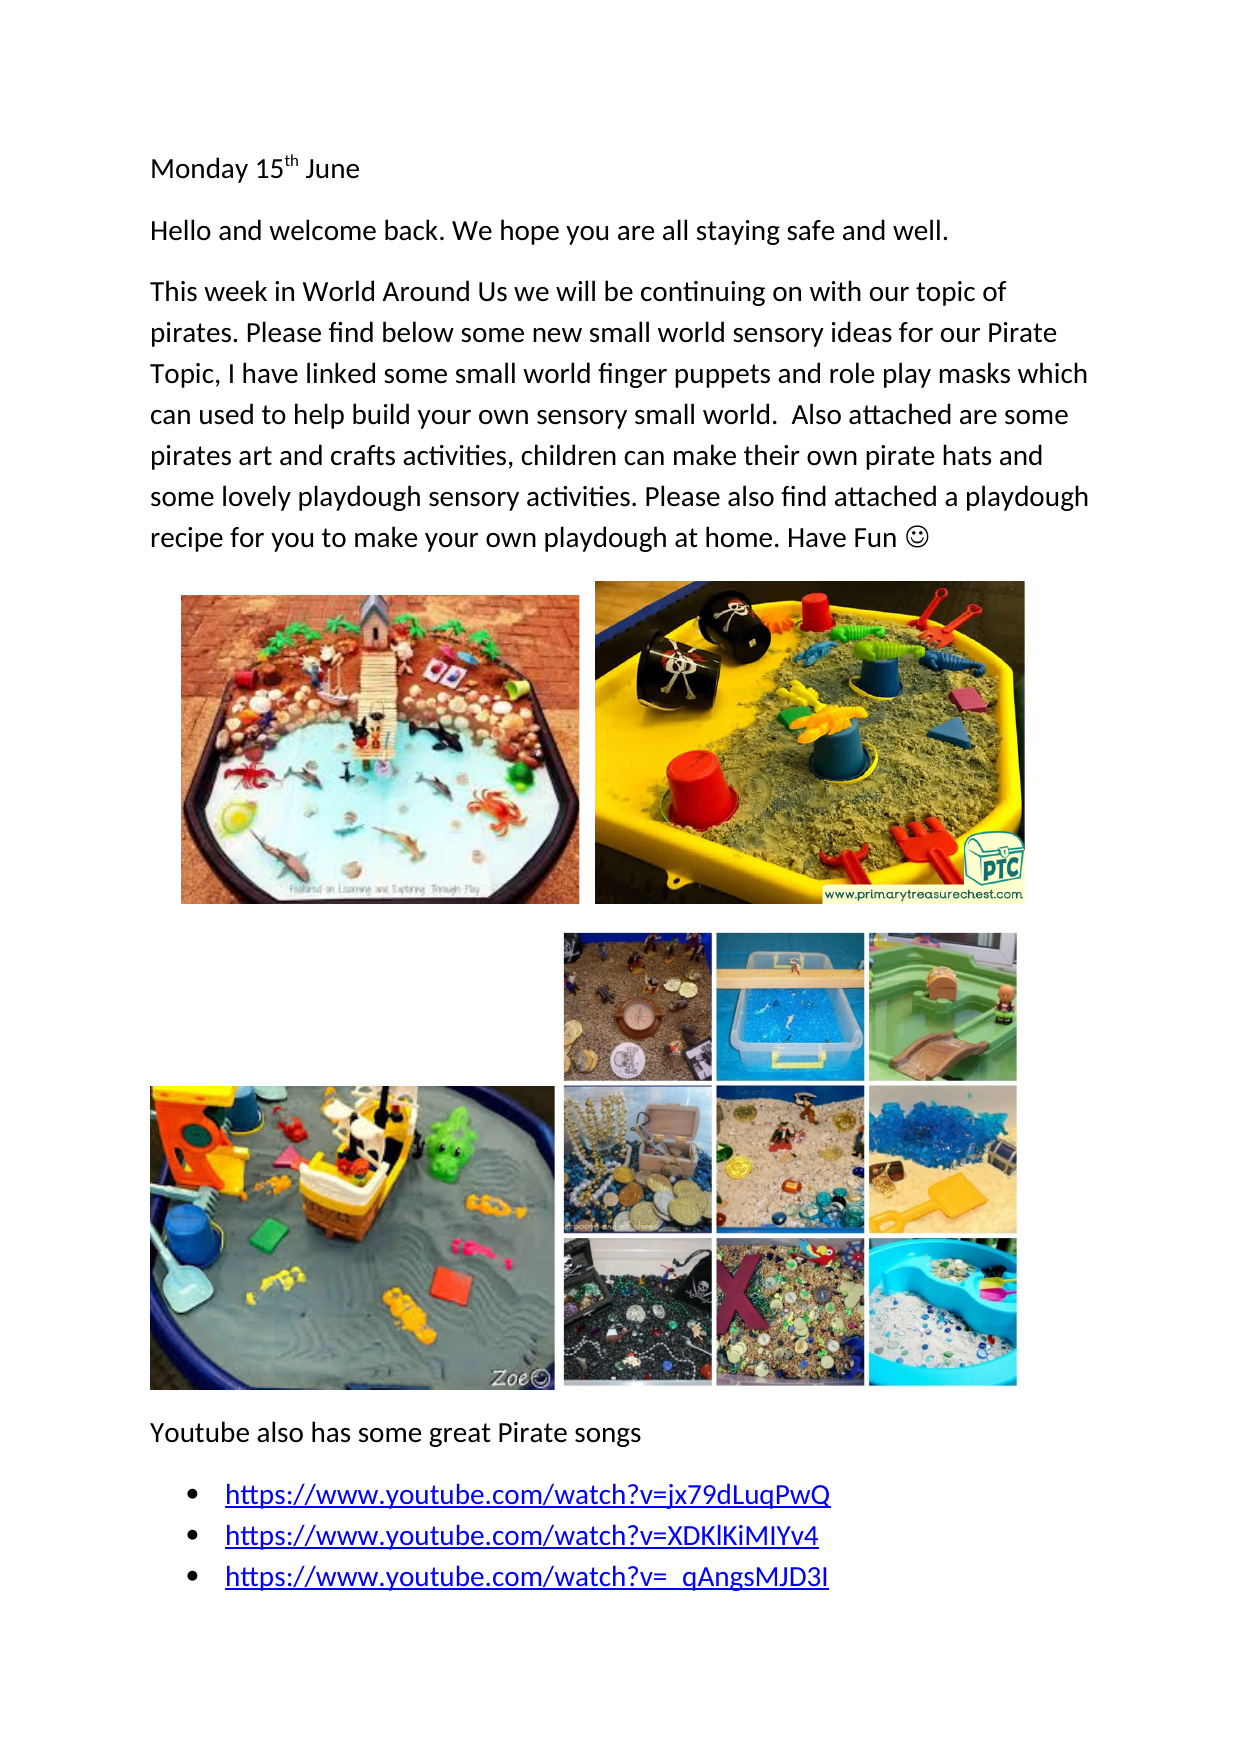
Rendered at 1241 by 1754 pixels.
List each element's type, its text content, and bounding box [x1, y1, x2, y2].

list https://www.youtube.com/watch?v=jx79dLuqPwQ [187, 1476, 1090, 1512]
picture [181, 595, 580, 904]
text Monday 15th June [150, 150, 1090, 186]
picture [150, 1086, 555, 1390]
text This week in World Around Us we will be continuing on with our topic of pirates. Please find below some new small world sensory ideas for our Pirate Topic, I have linked some small world finger puppets and role play masks which can used to help build your own sensory small world. Also attached are some pirates art and crafts activities, children can make their own pirate hats and some lovely playdough sensory activities. Please also find attached a playdough recipe for you to make your own playdough at home. Have Fun [150, 273, 1090, 555]
list https://www.youtube.com/watch?v=XDKlKiMIYv4 [187, 1517, 1090, 1552]
list https://www.youtube.com/watch?v=_qAngsMJD3I [187, 1558, 1090, 1593]
text Youtube also has some great Pirate songs [150, 1414, 1090, 1450]
picture [560, 928, 1021, 1390]
picture [595, 581, 1025, 904]
text Hello and welcome back. We hope you are all staying safe and well. [150, 212, 1090, 247]
